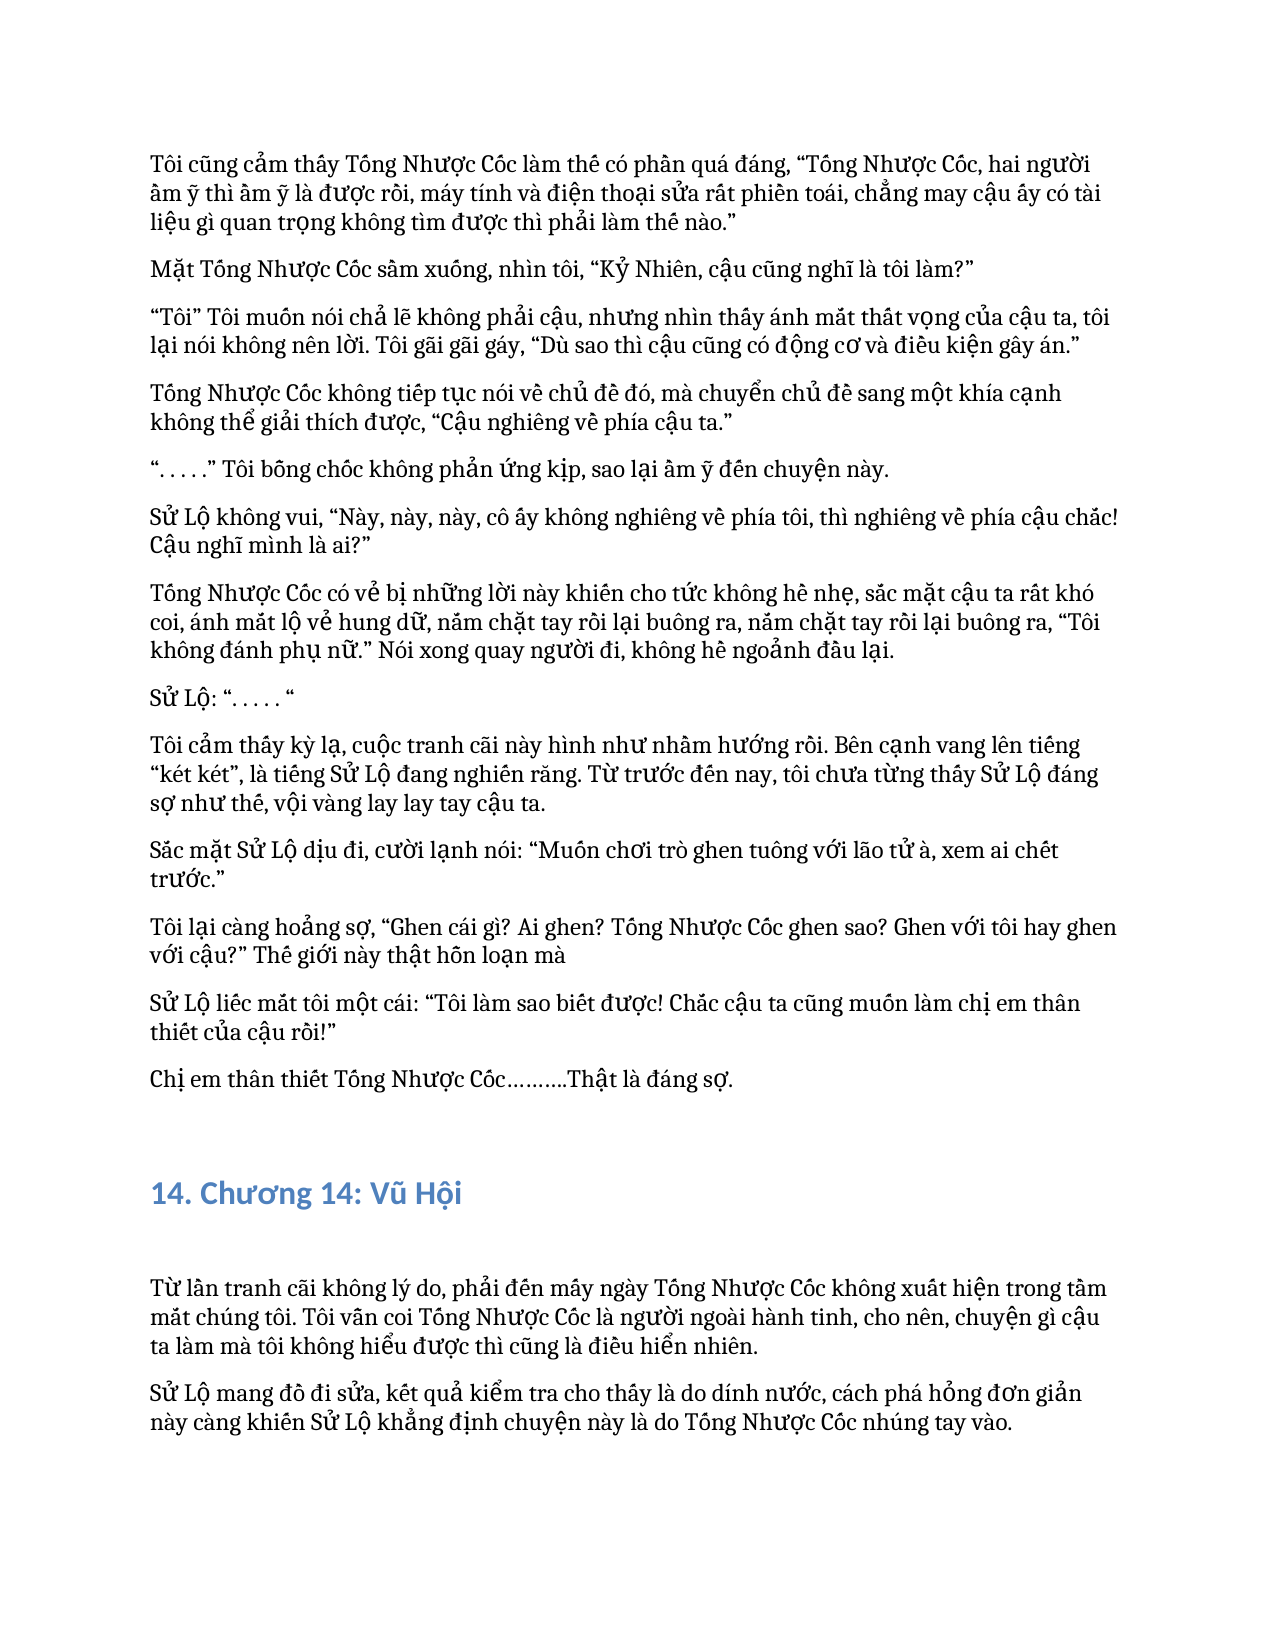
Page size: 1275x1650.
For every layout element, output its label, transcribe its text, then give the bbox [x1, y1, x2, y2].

text Tống Nhược Cốc có vẻ bị những lời này khiến cho tức không hề nhẹ, sắc mặt cậu ta rất khó coi, ánh mắt lộ vẻ hung dữ, nắm chặt tay rồi lại buông ra, nắm chặt tay rồi lại buông ra, “Tôi không đánh phụ nữ.” Nói xong quay người đi, không hề ngoảnh đầu lại. [150, 579, 1125, 665]
text “. . . . .” Tôi bỗng chốc không phản ứng kịp, sao lại ầm ỹ đến chuyện này. [150, 455, 1125, 484]
text Tôi lại càng hoảng sợ, “Ghen cái gì? Ai ghen? Tống Nhược Cốc ghen sao? Ghen với tôi hay ghen với cậu?” Thế giới này thật hỗn loạn mà [150, 912, 1125, 970]
text Từ lần tranh cãi không lý do, phải đến mấy ngày Tống Nhược Cốc không xuất hiện trong tầm mắt chúng tôi. Tôi vẫn coi Tống Nhược Cốc là người ngoài hành tinh, cho nên, chuyện gì cậu ta làm mà tôi không hiểu được thì cũng là điều hiển nhiên. [150, 1217, 1125, 1360]
text Sắc mặt Sử Lộ dịu đi, cười lạnh nói: “Muốn chơi trò ghen tuông với lão tử à, xem ai chết trước.” [150, 836, 1125, 894]
text Sử Lộ: “. . . . . “ [150, 684, 1125, 712]
text Chị em thân thiết Tống Nhược Cốc……….Thật là đáng sợ. [150, 1065, 1125, 1151]
text “Tôi” Tôi muốn nói chả lẽ không phải cậu, nhưng nhìn thấy ánh mắt thất vọng của cậu ta, tôi lại nói không nên lời. Tôi gãi gãi gáy, “Dù sao thì cậu cũng có động cơ và điều kiện gây án.” [150, 302, 1125, 360]
text Sử Lộ mang đồ đi sửa, kết quả kiểm tra cho thấy là do dính nước, cách phá hỏng đơn giản này càng khiến Sử Lộ khẳng định chuyện này là do Tống Nhược Cốc nhúng tay vào. [150, 1379, 1125, 1437]
subtitle 14. Chương 14: Vũ Hội [150, 1172, 1125, 1213]
text Sử Lộ không vui, “Này, này, này, cô ấy không nghiêng về phía tôi, thì nghiêng về phía cậu chắc! Cậu nghĩ mình là ai?” [150, 502, 1125, 560]
text Sử Lộ liếc mắt tôi một cái: “Tôi làm sao biết được! Chắc cậu ta cũng muốn làm chị em thân thiết của cậu rồi!” [150, 989, 1125, 1046]
text Mặt Tống Nhược Cốc sầm xuống, nhìn tôi, “Kỷ Nhiên, cậu cũng nghĩ là tôi làm?” [150, 255, 1125, 284]
text Tống Nhược Cốc không tiếp tục nói về chủ đề đó, mà chuyển chủ đề sang một khía cạnh không thể giải thích được, “Cậu nghiêng về phía cậu ta.” [150, 379, 1125, 436]
text Tôi cũng cảm thấy Tống Nhược Cốc làm thế có phần quá đáng, “Tống Nhược Cốc, hai người ầm ỹ thì ầm ỹ là được rồi, máy tính và điện thoại sửa rất phiền toái, chẳng may cậu ấy có tài liệu gì quan trọng không tìm được thì phải làm thế nào.” [150, 150, 1125, 236]
text Tôi cảm thấy kỳ lạ, cuộc tranh cãi này hình như nhầm hướng rồi. Bên cạnh vang lên tiếng “két két”, là tiếng Sử Lộ đang nghiến răng. Từ trước đến nay, tôi chưa từng thấy Sử Lộ đáng sợ như thế, vội vàng lay lay tay cậu ta. [150, 731, 1125, 817]
